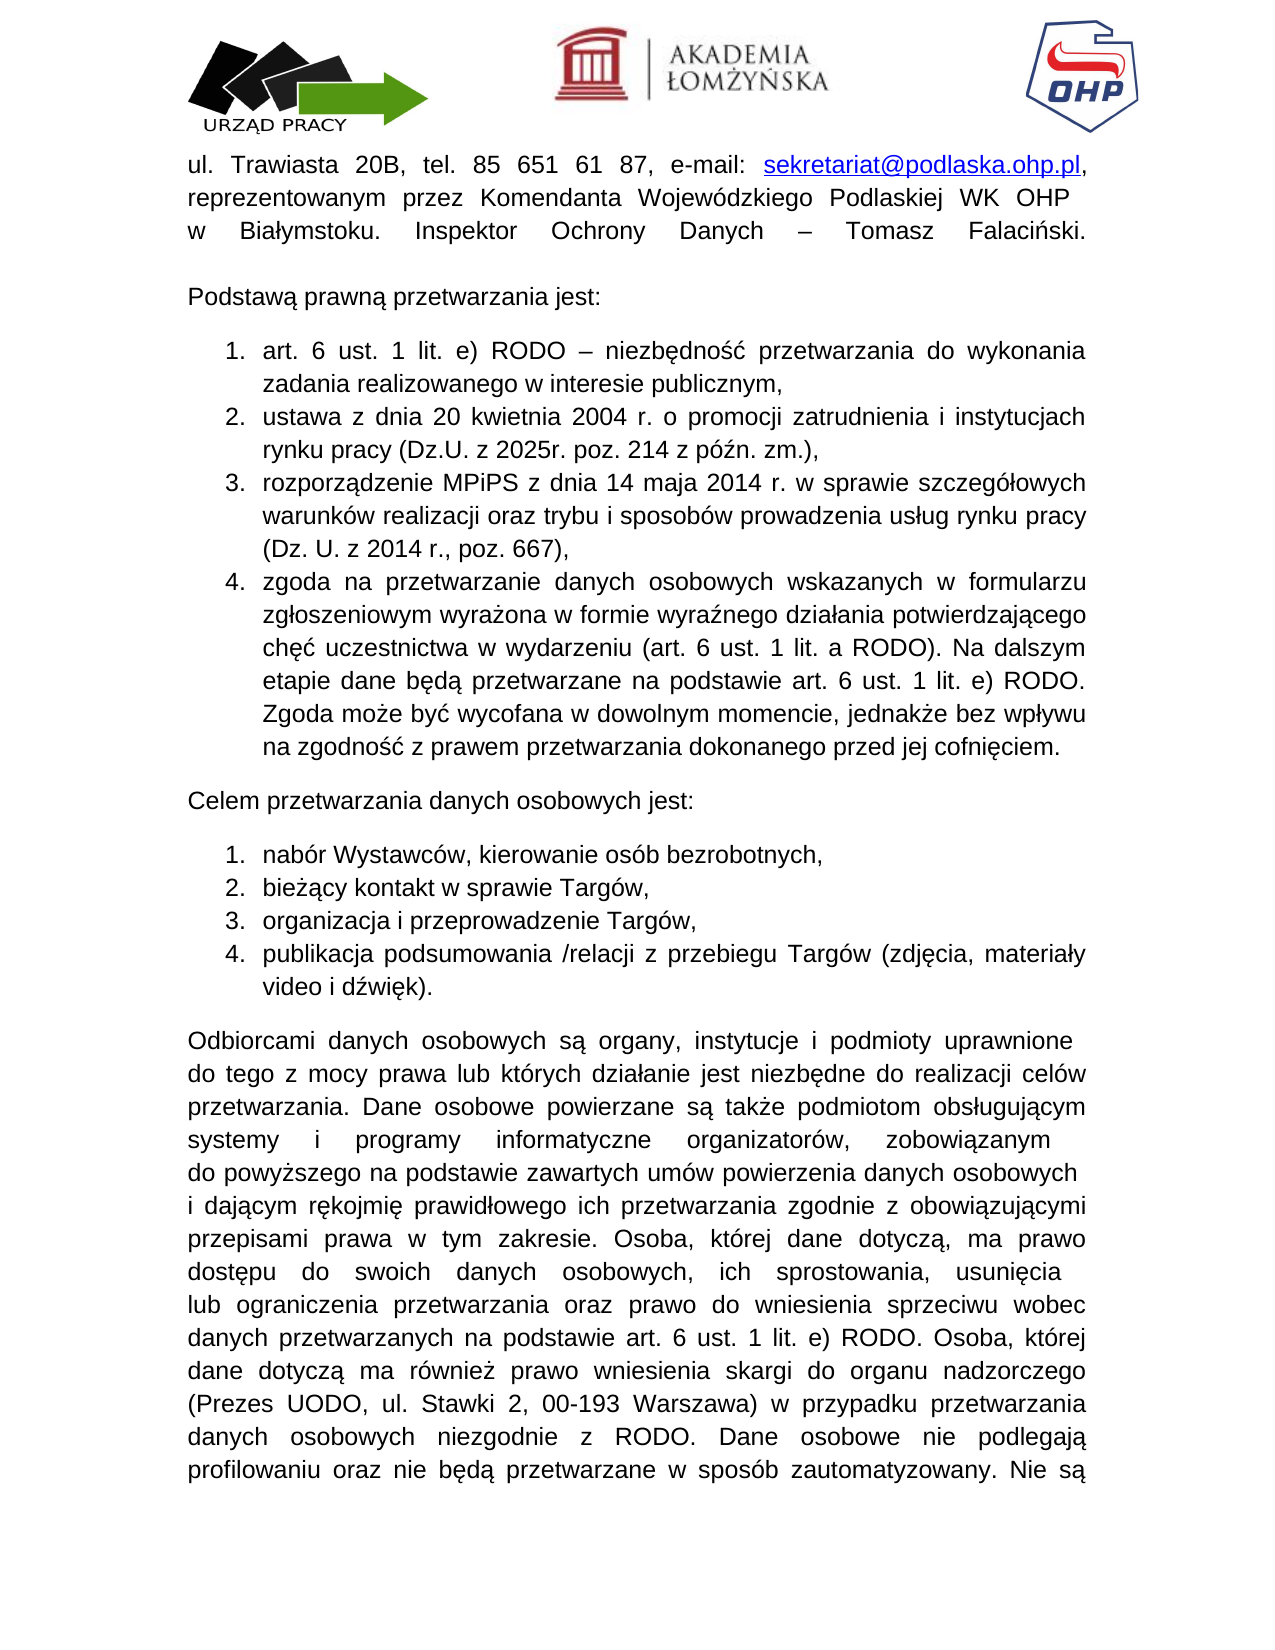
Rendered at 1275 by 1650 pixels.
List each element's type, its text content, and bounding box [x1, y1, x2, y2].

list Podstawą prawną przetwarzania jest: [187, 282, 1087, 311]
picture [154, 18, 475, 150]
list rozporządzenie MPiPS z dnia 14 maja 2014 r. w sprawie szczegółowych warunków realizacji oraz trybu i sposobów prowadzenia usług rynku pracy (Dz. U. z 2014 r., poz. 667), [225, 468, 1087, 563]
list publikacja podsumowania /relacji z przebiegu Targów (zdjęcia, materiały video i dźwięk). [225, 939, 1087, 1001]
picture [530, 2, 862, 141]
list ustawa z dnia 20 kwietnia 2004 r. o promocji zatrudnienia i instytucjach rynku pracy (Dz.U. z 2025r. poz. 214 z późn. zm.), [225, 402, 1087, 464]
text Celem przetwarzania danych osobowych jest: [187, 786, 1087, 815]
list bieżący kontakt w sprawie Targów, [225, 873, 1087, 902]
list art. 6 ust. 1 lit. e) RODO – niezbędność przetwarzania do wykonania zadania realizowanego w interesie publicznym, [225, 336, 1087, 398]
list nabór Wystawców, kierowanie osób bezrobotnych, [225, 840, 1087, 869]
list zgoda na przetwarzanie danych osobowych wskazanych w formularzu zgłoszeniowym wyrażona w formie wyraźnego działania potwierdzającego chęć uczestnictwa w wydarzeniu (art. 6 ust. 1 lit. a RODO). Na dalszym etapie dane będą przetwarzane na podstawie art. 6 ust. 1 lit. e) RODO. Zgoda może być wycofana w dowolnym momencie, jednakże bez wpływu na zgodność z prawem przetwarzania dokonanego przed jej cofnięciem. [225, 567, 1087, 761]
list organizacja i przeprowadzenie Targów, [225, 906, 1087, 935]
picture [1025, 20, 1139, 133]
